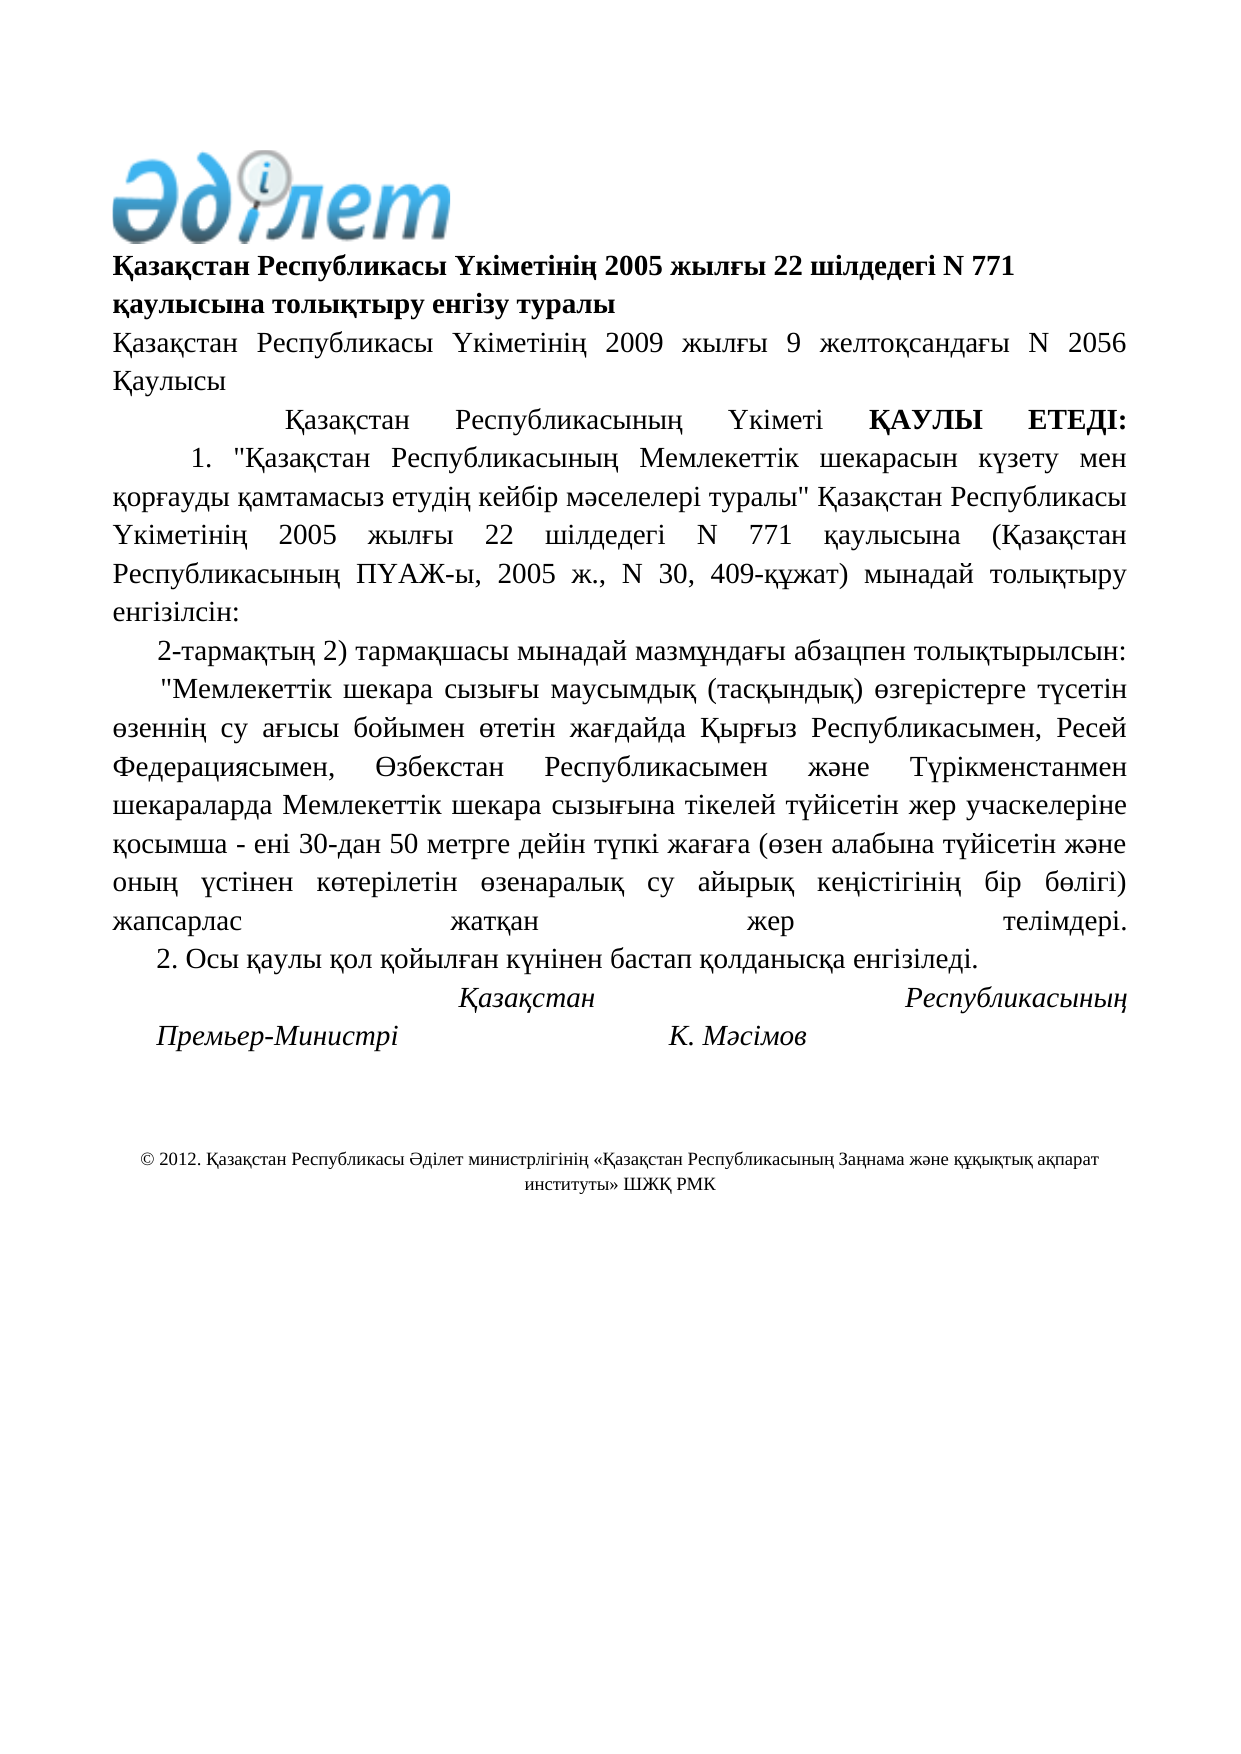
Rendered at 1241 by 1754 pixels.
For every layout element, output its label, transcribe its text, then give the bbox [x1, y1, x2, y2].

text Қазақстан Республикасының Премьер-Министрі К. Мәсімов [112, 980, 1128, 1052]
text Қазақстан Республикасы Үкіметінің 2009 жылғы 9 желтоқсандағы N 2056 Қаулысы [112, 325, 1128, 397]
text Қазақстан Республикасы Үкіметінің 2005 жылғы 22 шілдедегі N 771 қаулысына толықтыру енгізу туралы [112, 248, 1128, 320]
picture [112, 150, 451, 244]
text Қазақстан Республикасының Үкіметі ҚАУЛЫ ЕТЕДІ: 1. "Қазақстан Республикасының Мемлекеттік шекарасын күзету мен қорғауды қамтамасыз етудің кейбір мәселелері туралы" Қазақстан Республикасы Үкіметінің 2005 жылғы 22 шілдедегі N 771 қаулысына (Қазақстан Республикасының ПҮАЖ-ы, 2005 ж., N 30, 409-құжат) мынадай толықтыру енгізілсін: 2-тармақтың 2) тармақшасы мынадай мазмұндағы абзацпен толықтырылсын: "Мемлекеттік шекара сызығы маусымдық (тасқындық) өзгерістерге түсетін өзеннің су ағысы бойымен өтетін жағдайда Қырғыз Республикасымен, Ресей Федерациясымен, Өзбекстан Республикасымен және Түрікменстанмен шекараларда Мемлекеттік шекара сызығына тікелей түйісетін жер учаскелеріне қосымша - ені 30-дан 50 метрге дейін түпкі жағаға (өзен алабына түйісетін және оның үстінен көтерілетін өзенаралық су айырық кеңістігінің бір бөлігі) жапсарлас жатқан жер телімдері. 2. Осы қаулы қол қойылған күнінен бастап қолданысқа енгізіледі. [112, 402, 1128, 975]
text © 2012. Қазақстан Республикасы Әділет министрлігінің «Қазақстан Республикасының Заңнама және құқықтық ақпарат институты» ШЖҚ РМК [112, 1148, 1128, 1194]
